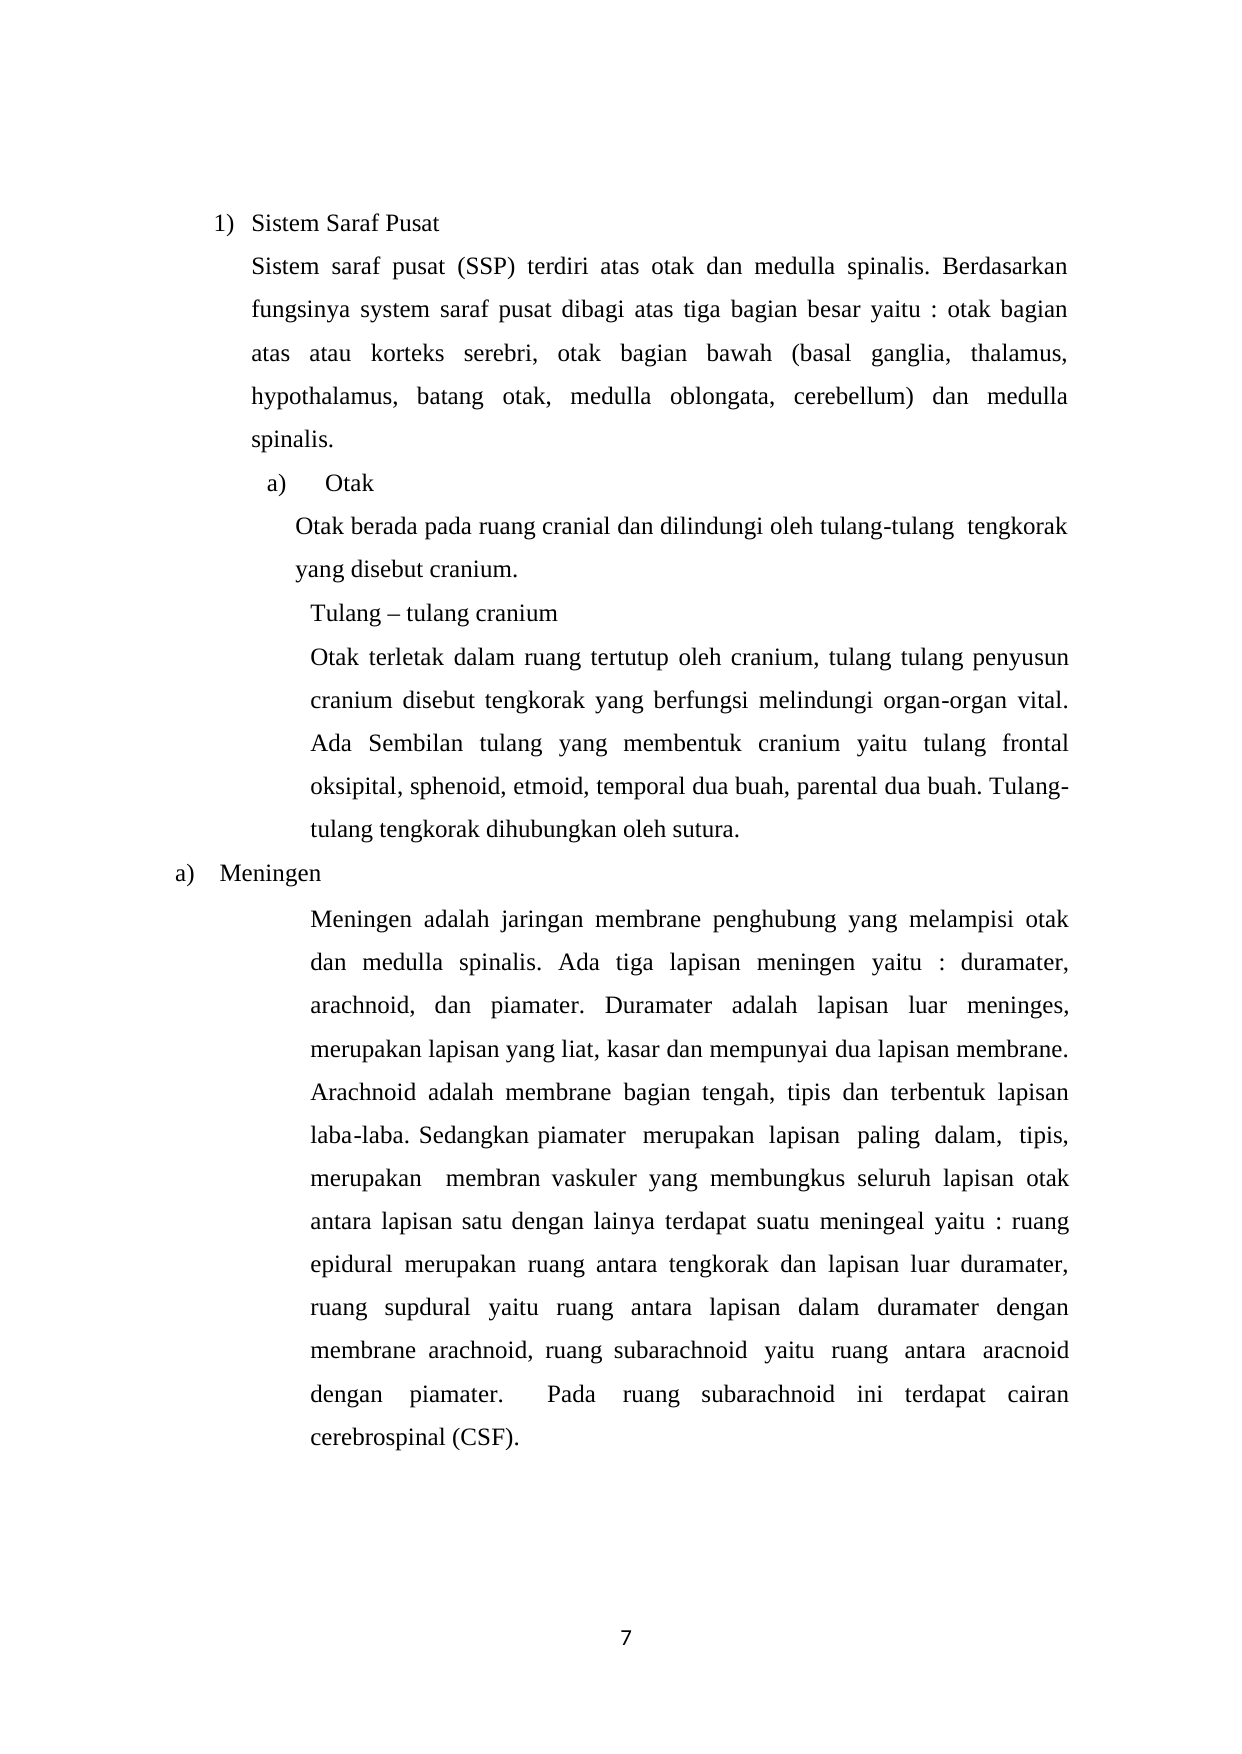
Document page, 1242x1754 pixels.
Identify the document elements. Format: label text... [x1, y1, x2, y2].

text Tulang – tulang cranium [310, 598, 1028, 627]
text Otak terletak dalam ruang tertutup oleh cranium, tulang tulang penyusun cranium disebut tengkorak yang berfungsi melindungi organ-organ vital. Ada Sembilan tulang yang membentuk cranium yaitu tulang frontal oksipital, sphenoid, etmoid, temporal dua buah, parental dua buah. Tulang- tulang tengkorak dihubungkan oleh sutura. [310, 642, 1069, 843]
text 1) Sistem Saraf Pusat [213, 208, 1077, 237]
text Otak berada pada ruang cranial dan dilindungi oleh tulang-tulang tengkorak yang disebut cranium. [295, 511, 1068, 583]
text Meningen adalah jaringan membrane penghubung yang melampisi otak dan medulla spinalis. Ada tiga lapisan meningen yaitu : duramater, arachnoid, dan piamater. Duramater adalah lapisan luar meninges, merupakan lapisan yang liat, kasar dan mempunyai dua lapisan membrane. Arachnoid adalah membrane bagian tengah, tipis dan terbentuk lapisan laba-laba. Sedangkan piamater merupakan lapisan paling dalam, tipis, merupakan membran vaskuler yang membungkus seluruh lapisan otak antara lapisan satu dengan lainya terdapat suatu meningeal yaitu : ruang epidural merupakan ruang antara tengkorak dan lapisan luar duramater, ruang supdural yaitu ruang antara lapisan dalam duramater dengan membrane arachnoid, ruang subarachnoid yaitu ruang antara aracnoid dengan piamater. Pada ruang subarachnoid ini terdapat cairan cerebrospinal (CSF). [310, 904, 1069, 1451]
text Sistem saraf pusat (SSP) terdiri atas otak dan medulla spinalis. Berdasarkan fungsinya system saraf pusat dibagi atas tiga bagian besar yaitu : otak bagian atas atau korteks serebri, otak bagian bawah (basal ganglia, thalamus, hypothalamus, batang otak, medulla oblongata, cerebellum) dan medulla spinalis. [251, 251, 1068, 453]
list Meningen [175, 858, 1074, 887]
list Otak [219, 468, 455, 497]
